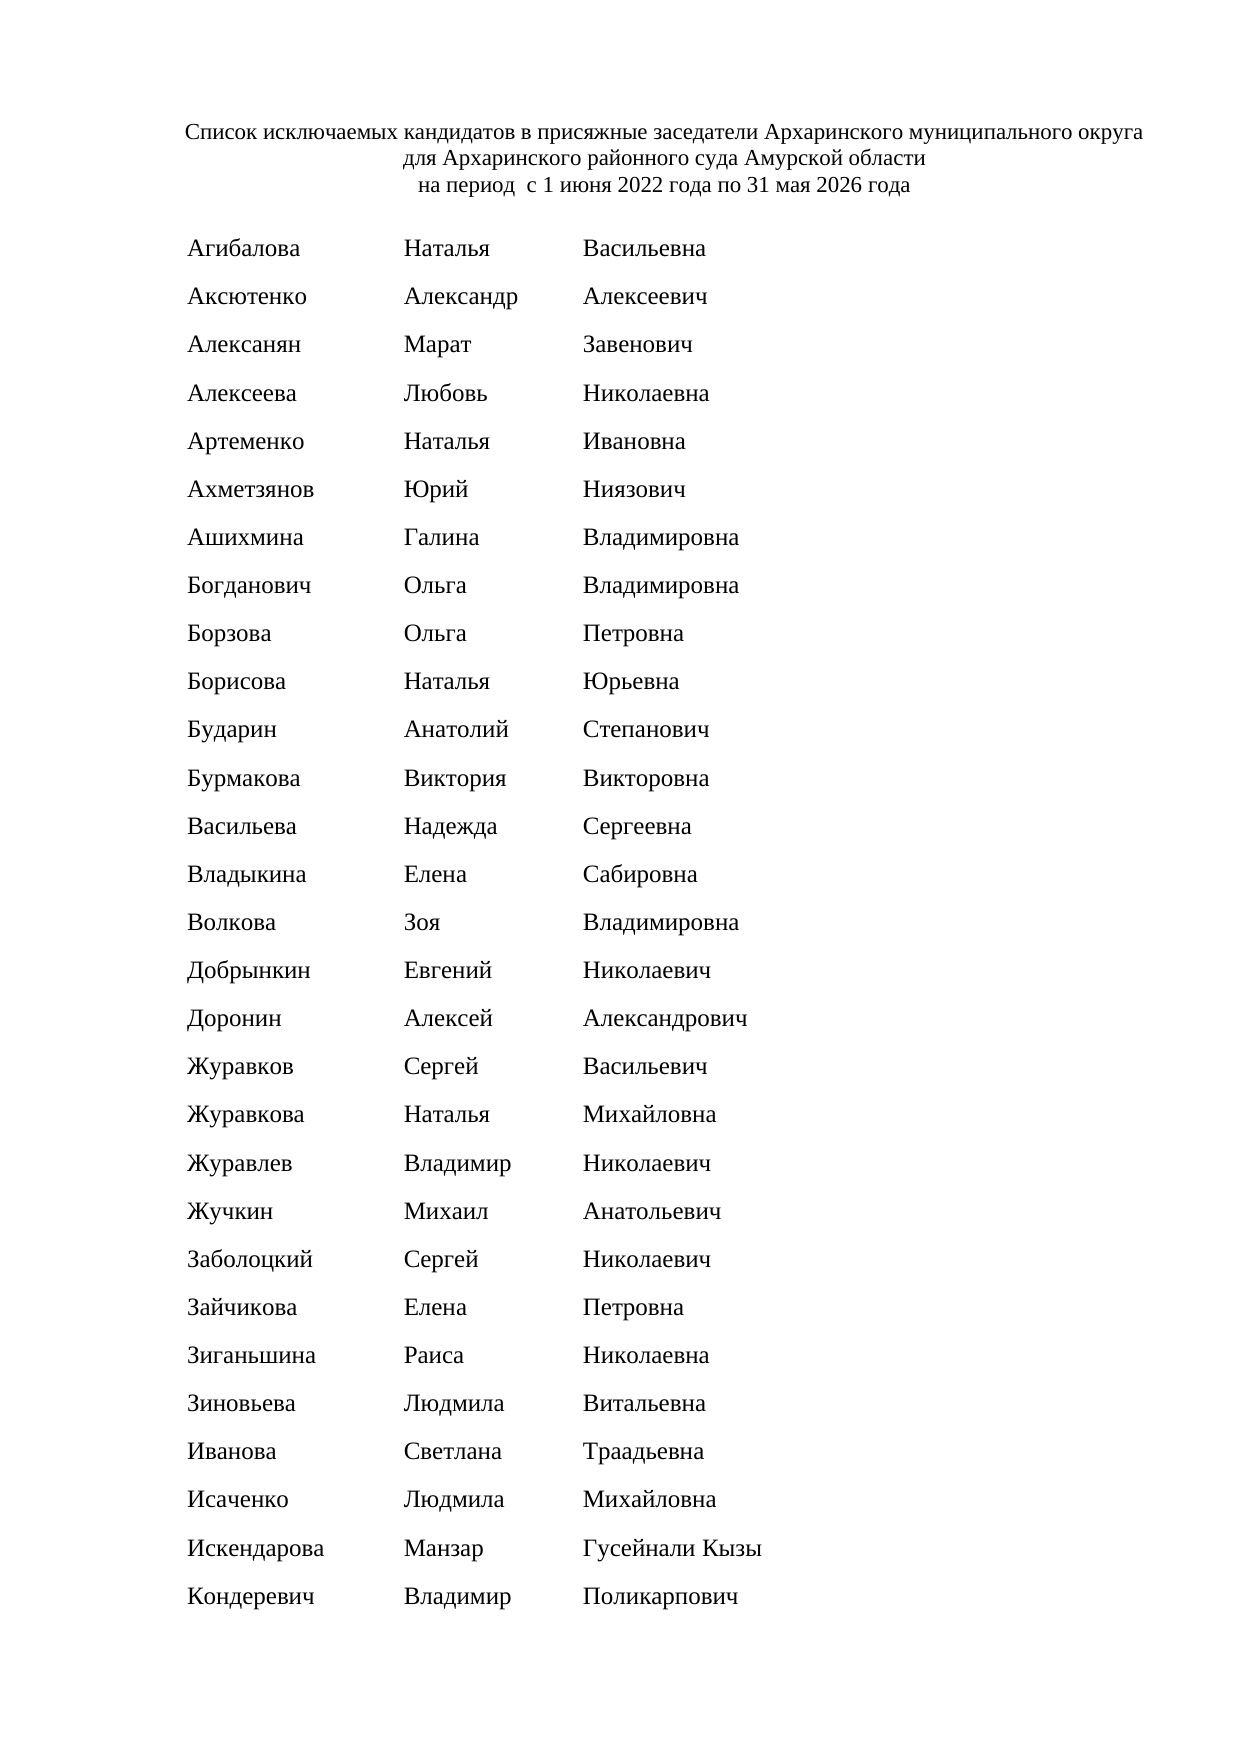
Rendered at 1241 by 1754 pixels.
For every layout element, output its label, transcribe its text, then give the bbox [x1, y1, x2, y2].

table_cell Завенович [571, 320, 790, 368]
table_cell Юрий [392, 464, 571, 512]
table_cell Галина [392, 512, 571, 560]
table_cell Зиганьшина [176, 1330, 392, 1378]
table_cell Искендарова [176, 1523, 392, 1571]
table_cell Степанович [571, 705, 790, 753]
table_cell Сергей [392, 1042, 571, 1090]
table_cell Николаевна [571, 1330, 790, 1378]
table_cell Надежда [392, 801, 571, 849]
table_cell Журавкова [176, 1090, 392, 1138]
table_cell Наталья [392, 657, 571, 705]
table_cell Витальевна [571, 1379, 790, 1427]
table_cell Борисова [176, 657, 392, 705]
table_cell Марат [392, 320, 571, 368]
table_cell Бурмакова [176, 753, 392, 801]
table_cell Михайловна [571, 1475, 790, 1523]
table_cell Алексеевич [571, 272, 790, 320]
table_cell Манзар [392, 1523, 571, 1571]
table_cell Ольга [392, 609, 571, 657]
table_cell Ольга [392, 560, 571, 608]
table_cell Васильева [176, 801, 392, 849]
table_cell Викторовна [571, 753, 790, 801]
table_cell Анатолий [392, 705, 571, 753]
table_cell Гусейнали Кызы [571, 1523, 790, 1571]
table_cell Алексанян [176, 320, 392, 368]
text Список исключаемых кандидатов в присяжные заседатели Архаринского муниципального округа для Архаринского районного суда Амурской области [177, 118, 1152, 171]
table_cell Николаевна [571, 368, 790, 416]
table_cell Петровна [571, 609, 790, 657]
table_cell Доронин [176, 994, 392, 1042]
table_cell Наталья [392, 1090, 571, 1138]
table_cell Людмила [392, 1475, 571, 1523]
text на период с 1 июня 2022 года по 31 мая 2026 года [177, 171, 1152, 197]
table_cell Журавков [176, 1042, 392, 1090]
table_cell Петровна [571, 1282, 790, 1330]
table_cell Кондеревич [176, 1571, 392, 1619]
table_cell Богданович [176, 560, 392, 608]
table_cell Светлана [392, 1427, 571, 1475]
table_cell Владимир [392, 1571, 571, 1619]
table_cell Сабировна [571, 849, 790, 897]
table_cell Виктория [392, 753, 571, 801]
table_cell Ахметзянов [176, 464, 392, 512]
table_cell Анатольевич [571, 1186, 790, 1234]
table_header Наталья [392, 224, 571, 272]
table_cell Артеменко [176, 416, 392, 464]
table_cell Александрович [571, 994, 790, 1042]
table_cell Зайчикова [176, 1282, 392, 1330]
table_cell Зоя [392, 897, 571, 945]
table_header Васильевна [571, 224, 790, 272]
table_cell Аксютенко [176, 272, 392, 320]
table_cell Евгений [392, 945, 571, 993]
table_cell Зиновьева [176, 1379, 392, 1427]
table_cell Волкова [176, 897, 392, 945]
table_header Агибалова [176, 224, 392, 272]
table_cell Владимировна [571, 512, 790, 560]
table_cell Раиса [392, 1330, 571, 1378]
table_cell Елена [392, 849, 571, 897]
table_cell Бударин [176, 705, 392, 753]
table_cell Иванова [176, 1427, 392, 1475]
table_cell Добрынкин [176, 945, 392, 993]
table_cell Заболоцкий [176, 1234, 392, 1282]
table_cell Ашихмина [176, 512, 392, 560]
table_cell Наталья [392, 416, 571, 464]
table_cell Михайловна [571, 1090, 790, 1138]
table_cell Владыкина [176, 849, 392, 897]
table_cell Елена [392, 1282, 571, 1330]
table_cell Ивановна [571, 416, 790, 464]
table_cell Васильевич [571, 1042, 790, 1090]
table_cell Алексей [392, 994, 571, 1042]
table_cell Сергеевна [571, 801, 790, 849]
table_cell Николаевич [571, 945, 790, 993]
table_cell Владимировна [571, 897, 790, 945]
table_cell Людмила [392, 1379, 571, 1427]
table_cell Владимир [392, 1138, 571, 1186]
table_cell Юрьевна [571, 657, 790, 705]
table_cell Николаевич [571, 1234, 790, 1282]
table_cell Михаил [392, 1186, 571, 1234]
table_cell Поликарпович [571, 1571, 790, 1619]
table_cell Александр [392, 272, 571, 320]
table_cell Траадьевна [571, 1427, 790, 1475]
table_cell Ниязович [571, 464, 790, 512]
table_cell Владимировна [571, 560, 790, 608]
table_cell Исаченко [176, 1475, 392, 1523]
table_cell Николаевич [571, 1138, 790, 1186]
table_cell Журавлев [176, 1138, 392, 1186]
table_cell Любовь [392, 368, 571, 416]
table_cell Алексеева [176, 368, 392, 416]
table_cell Сергей [392, 1234, 571, 1282]
table_cell Борзова [176, 609, 392, 657]
table_cell Жучкин [176, 1186, 392, 1234]
